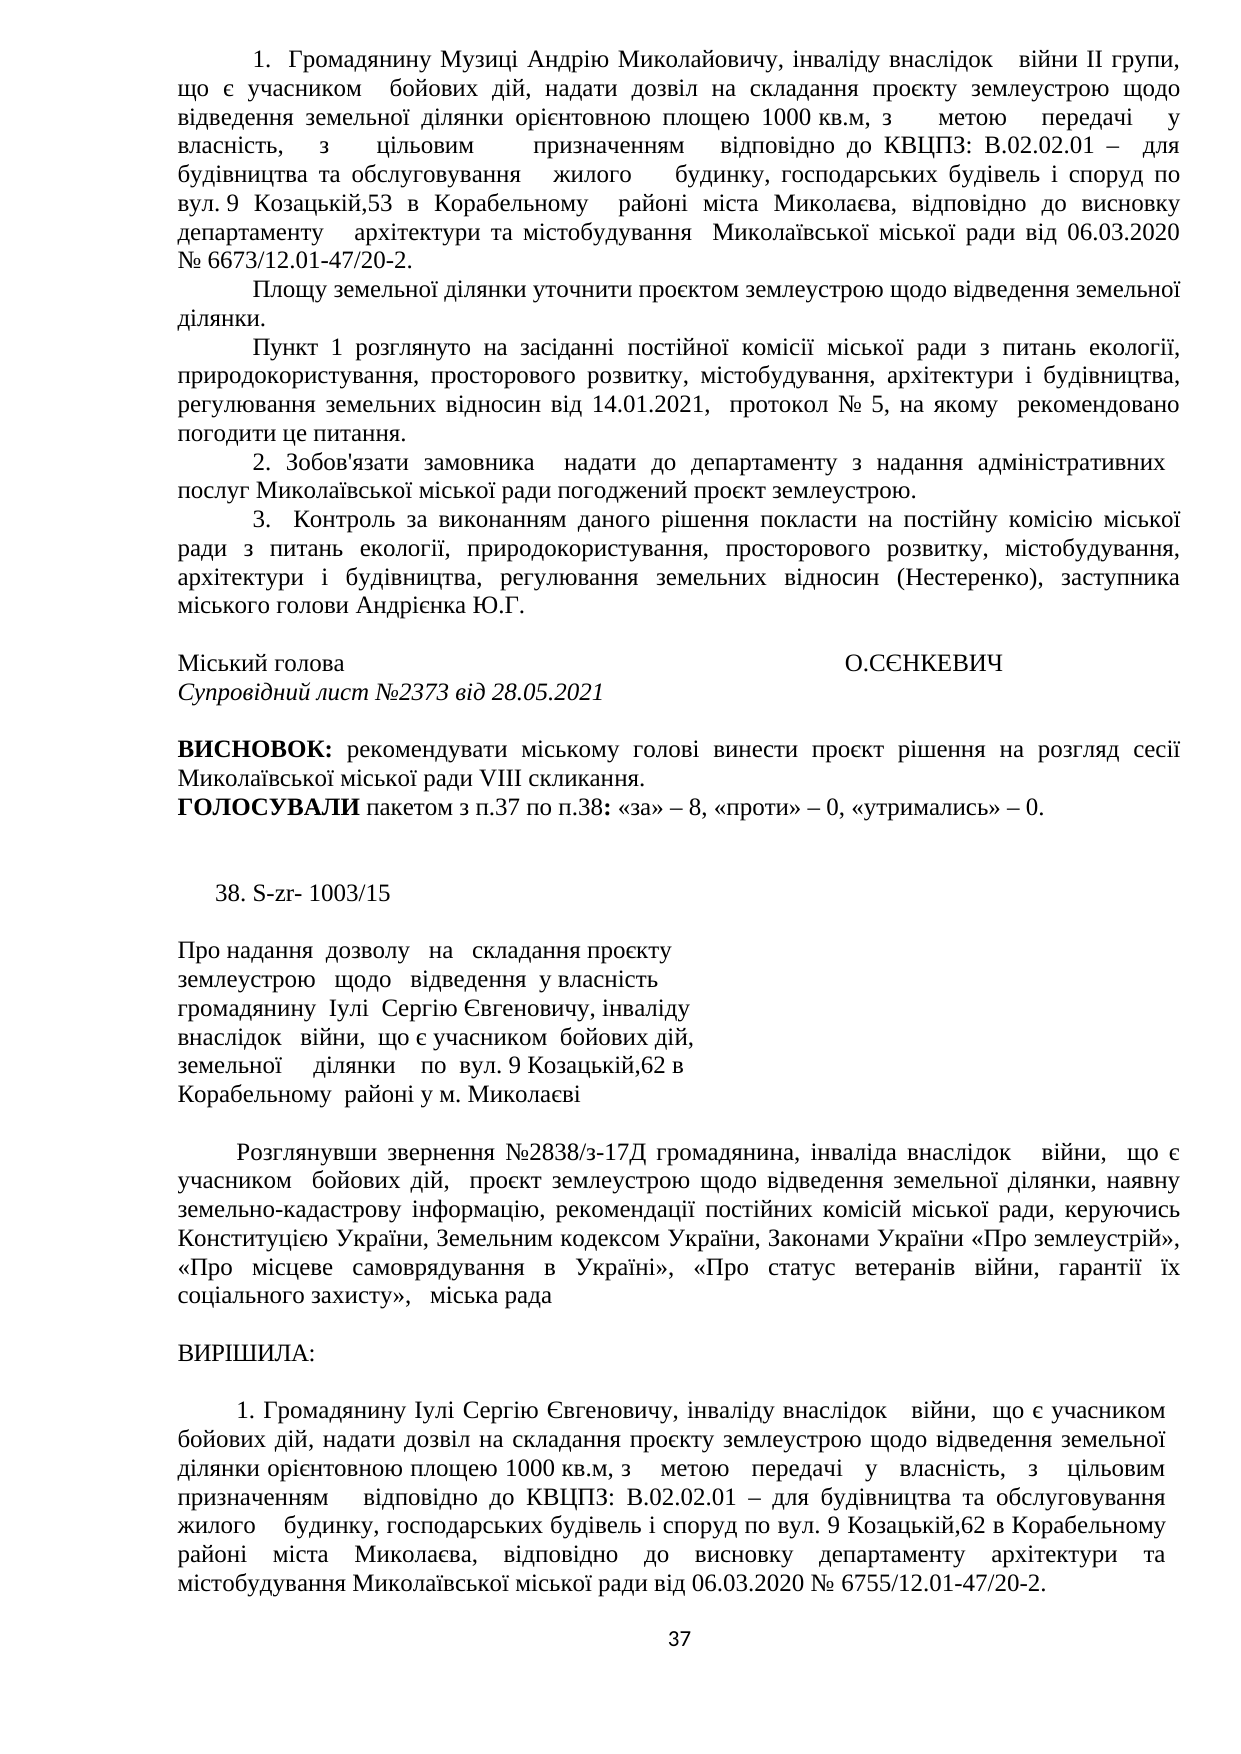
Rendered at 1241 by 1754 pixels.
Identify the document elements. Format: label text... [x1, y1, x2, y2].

text Про надання дозволу на складання проєкту [177, 936, 945, 964]
text Міський голова О.СЄНКЕВИЧ [177, 648, 1181, 677]
text 1. Громадянину Музиці Андрію Миколайовичу, інваліду внаслідок війни ІІ групи, що є учасником бойових дій, надати дозвіл на складання проєкту землеустрою щодо відведення земельної ділянки орієнтовною площею 1000 кв.м, з метою передачі у власність, з цільовим призначенням відповідно до КВЦПЗ: В.02.02.01 – для будівництва та обслуговування жилого будинку, господарських будівель і споруд по вул. 9 Козацькій,53 в Корабельному районі міста Миколаєва, відповідно до висновку департаменту архітектури та містобудування Миколаївської міської ради від 06.03.2020 № 6673/12.01-47/20-2. [177, 44, 1181, 274]
text 1. Громадянину Іулі Сергію Євгеновичу, інваліду внаслідок війни, що є учасником бойових дій, надати дозвіл на складання проєкту землеустрою щодо відведення земельної ділянки орієнтовною площею 1000 кв.м, з метою передачі у власність, з цільовим призначенням відповідно до КВЦПЗ: В.02.02.01 – для будівництва та обслуговування жилого будинку, господарських будівель і споруд по вул. 9 Козацькій,62 в Корабельному районі міста Миколаєва, відповідно до висновку департаменту архітектури та містобудування Миколаївської міської ради від 06.03.2020 № 6755/12.01-47/20-2. [177, 1396, 1166, 1597]
text Пункт 1 розглянуто на засіданні постійної комісії міської ради з питань екології, природокористування, просторового розвитку, містобудування, архітектури і будівництва, регулювання земельних відносин від 14.01.2021, протокол № 5, на якому рекомендовано погодити це питання. [177, 332, 1181, 447]
text громадянину Іулі Сергію Євгеновичу, інваліду [177, 993, 945, 1022]
list S-zr- 1003/15 [215, 878, 1181, 907]
text земельної ділянки по вул. 9 Козацькій,62 в [177, 1051, 945, 1079]
text Корабельному районі у м. Миколаєві [177, 1079, 945, 1108]
text 3. Контроль за виконанням даного рішення покласти на постійну комісію міської ради з питань екології, природокористування, просторового розвитку, містобудування, архітектури і будівництва, регулювання земельних відносин (Нестеренко), заступника міського голови Андрієнка Ю.Г. [177, 504, 1181, 619]
text ВИСНОВОК: рекомендувати міському голові винести проєкт рішення на розгляд сесії Миколаївської міської ради VIII скликання. [177, 734, 1181, 792]
text Площу земельної ділянки уточнити проєктом землеустрою щодо відведення земельної ділянки. [177, 274, 1181, 332]
text ВИРІШИЛА: [177, 1338, 1181, 1367]
text Розглянувши звернення №2838/з-17Д громадянина, інваліда внаслідок війни, що є учасником бойових дій, проєкт землеустрою щодо відведення земельної ділянки, наявну земельно-кадастрову інформацію, рекомендації постійних комісій міської ради, керуючись Конституцією України, Земельним кодексом України, Законами України «Про землеустрій», «Про місцеве самоврядування в Україні», «Про статус ветеранів війни, гарантії їх соціального захисту», міська рада [177, 1137, 1181, 1309]
text 2. Зобов'язати замовника надати до департаменту з надання адміністративних послуг Миколаївської міської ради погоджений проєкт землеустрою. [177, 447, 1167, 504]
text землеустрою щодо відведення у власність [177, 964, 945, 993]
text внаслідок війни, що є учасником бойових дій, [177, 1022, 945, 1051]
text Супровідний лист №2373 від 28.05.2021 [177, 677, 1181, 706]
text ГОЛОСУВАЛИ пакетом з п.37 по п.38: «за» – 8, «проти» – 0, «утримались» – 0. [177, 792, 1181, 821]
